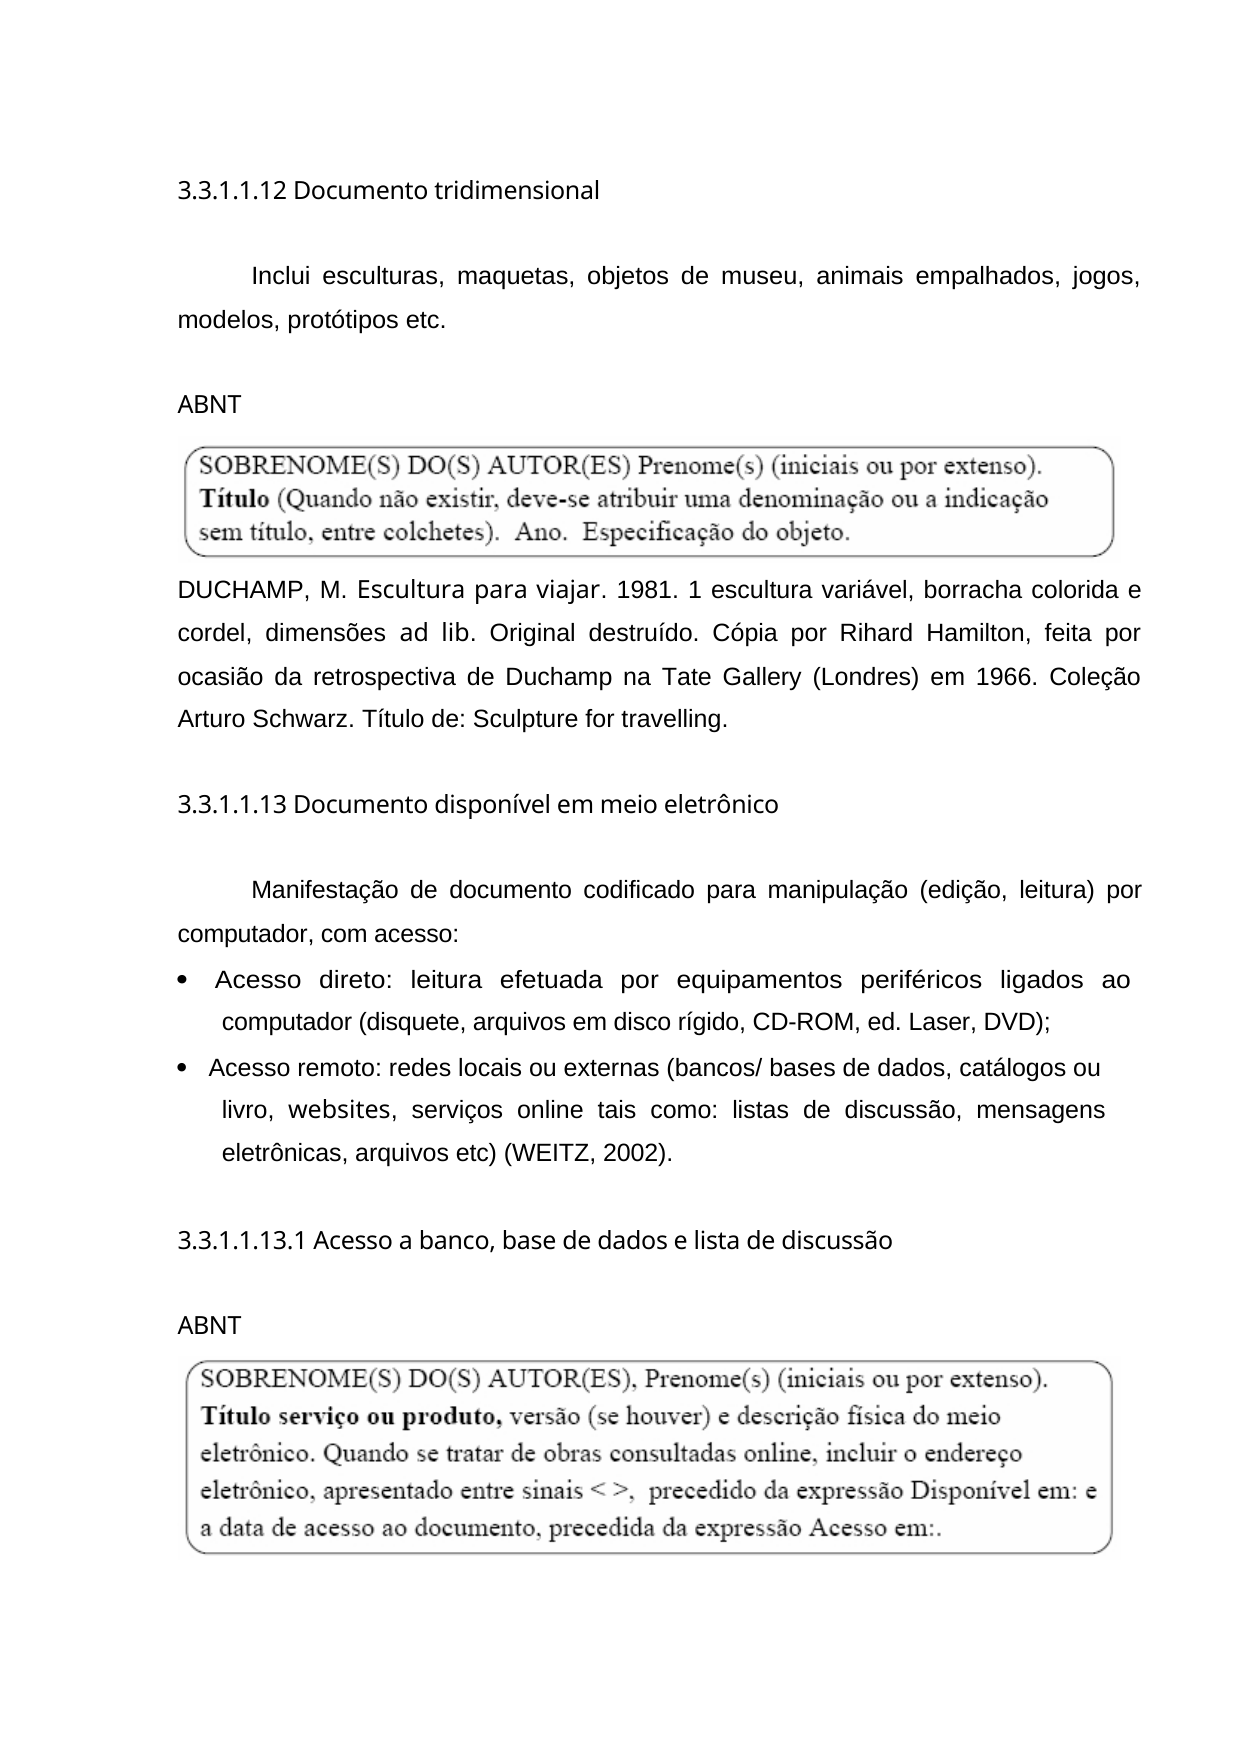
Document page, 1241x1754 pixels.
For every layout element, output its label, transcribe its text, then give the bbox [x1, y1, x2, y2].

picture [177, 1356, 1122, 1560]
text ABNT [177, 391, 1240, 419]
text 3.3.1.1.13.1 Acesso a banco, base de dados e lista de discussão [177, 1226, 1240, 1255]
text 3.3.1.1.12 Documento tridimensional [177, 176, 1240, 205]
text ABNT [177, 1312, 1240, 1341]
picture [177, 436, 1122, 563]
text DUCHAMP, M. Escultura para viajar. 1981. 1 escultura variável, borracha colorida e cordel, dimensões ad lib. Original destruído. Cópia por Rihard Hamilton, feita por ocasião da retrospectiva de Duchamp na Tate Gallery (Londres) em 1966. Coleção Arturo Schwarz. Título de: Sculpture for travelling. [177, 564, 1143, 737]
text Inclui esculturas, maquetas, objetos de museu, animais empalhados, jogos, modelos, protótipos etc. [177, 249, 1142, 337]
text  Acesso remoto: redes locais ou externas (bancos/ bases de dados, catálogos ou livro, websites, serviços online tais como: listas de discussão, mensagens eletrônicas, arquivos etc) (WEITZ, 2002). [177, 1042, 1142, 1170]
text Manifestação de documento codificado para manipulação (edição, leitura) por computador, com acesso: [177, 864, 1142, 951]
text 3.3.1.1.13 Documento disponível em meio eletrônico [177, 791, 1240, 819]
text  Acesso direto: leitura efetuada por equipamentos periféricos ligados ao computador (disquete, arquivos em disco rígido, CD-ROM, ed. Laser, DVD); [177, 955, 1142, 1039]
